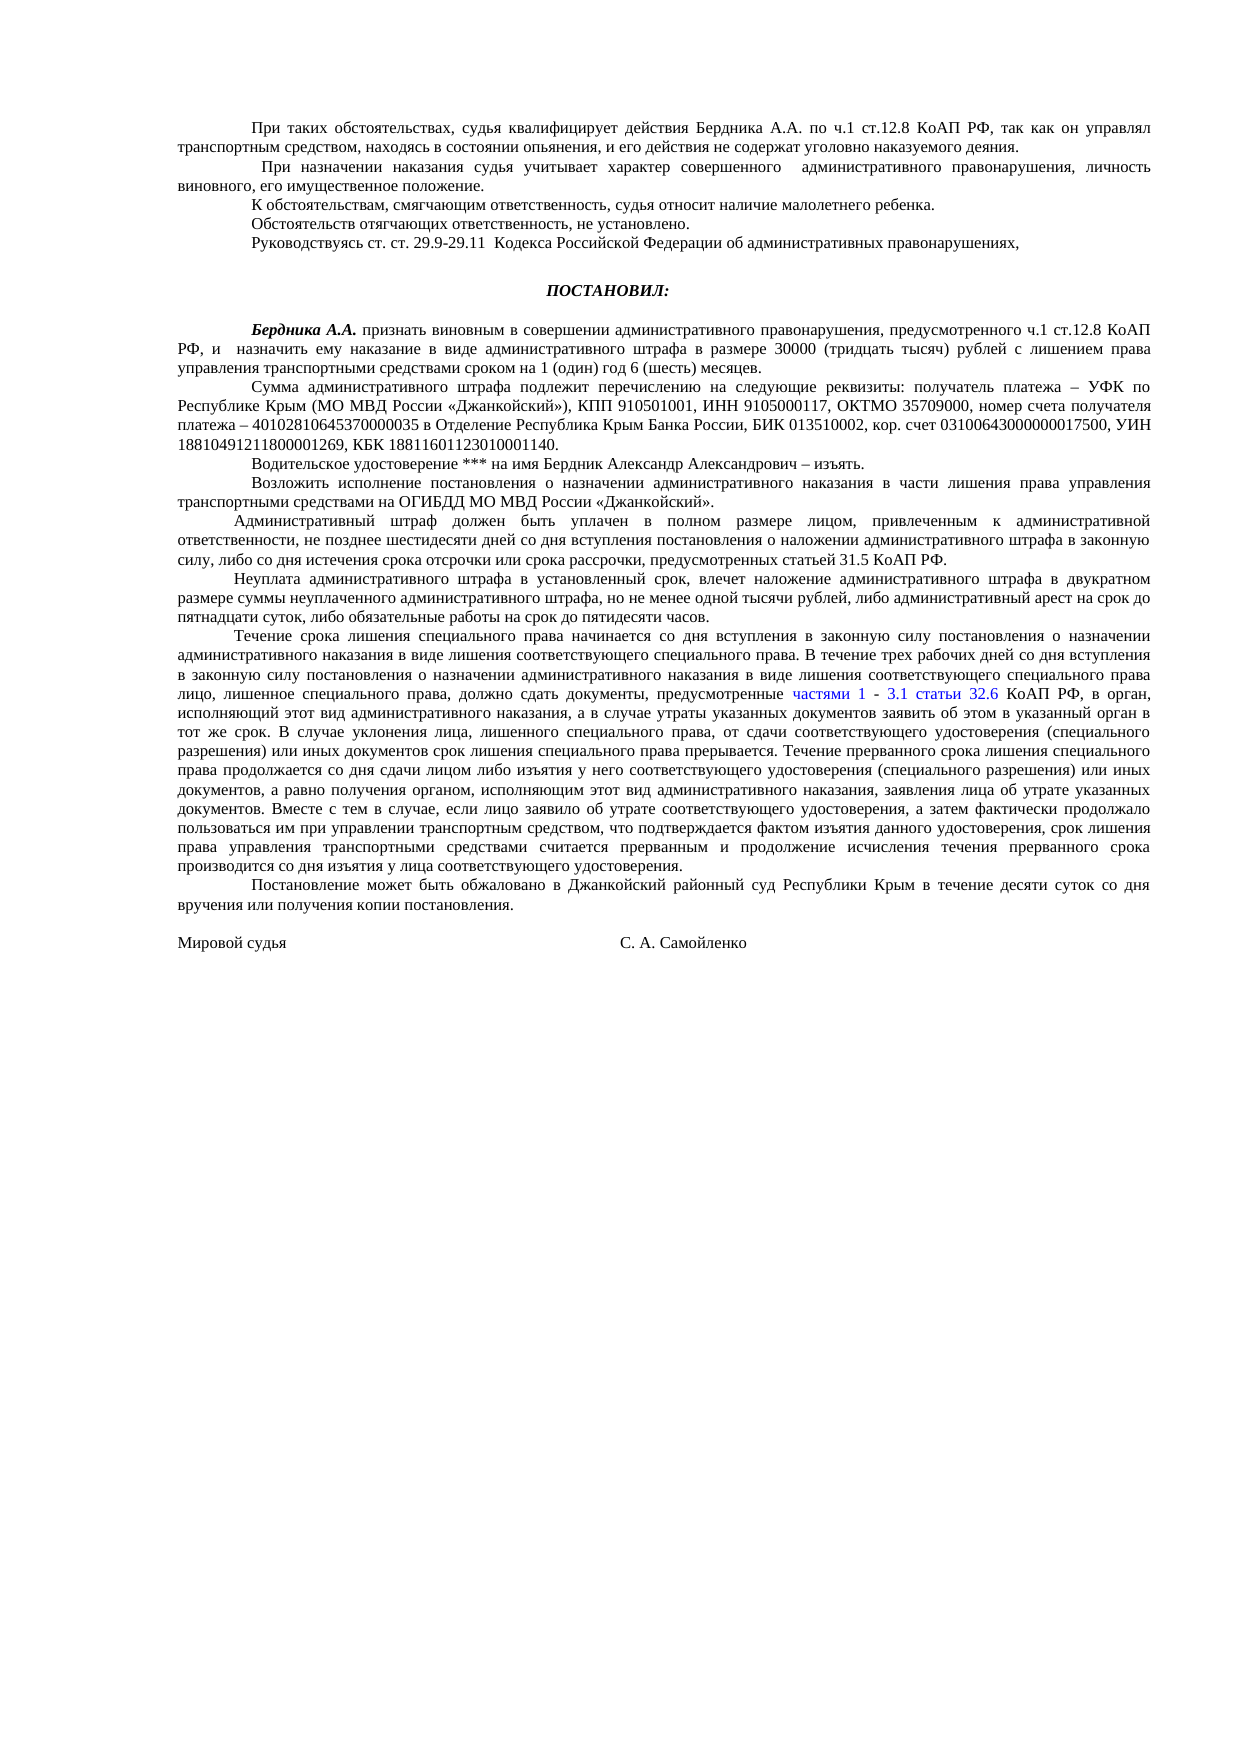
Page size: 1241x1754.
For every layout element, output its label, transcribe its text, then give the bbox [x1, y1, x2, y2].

text При таких обстоятельствах, судья квалифицирует действия Бердника А.А. по ч.1 ст.12.8 КоАП РФ, так как он управлял транспортным средством, находясь в состоянии опьянения, и его действия не содержат уголовно наказуемого деяния. [177, 118, 1152, 156]
text Постановление может быть обжаловано в Джанкойский районный суд Республики Крым в течение десяти суток со дня вручения или получения копии постановления. [177, 875, 1152, 913]
text При назначении наказания судья учитывает характер совершенного административного правонарушения, личность виновного, его имущественное положение. [177, 156, 1152, 195]
text Сумма административного штрафа подлежит перечислению на следующие реквизиты: получатель платежа – УФК по Республике Крым (МО МВД России «Джанкойский»), КПП 910501001, ИНН 9105000117, ОКТМО 35709000, номер счета получателя платежа – 40102810645370000035 в Отделение Республика Крым Банка России, БИК 013510002, кор. счет 03100643000000017500, УИН 18810491211800001269, КБК 18811601123010001140. [177, 377, 1152, 453]
text Обстоятельств отягчающих ответственность, не установлено. [177, 214, 1152, 233]
text Мировой судья С. А. Самойленко [177, 933, 1152, 952]
text ПОСТАНОВИЛ: [472, 281, 1152, 300]
text Административный штраф должен быть уплачен в полном размере лицом, привлеченным к административной ответственности, не позднее шестидесяти дней со дня вступления постановления о наложении административного штрафа в законную силу, либо со дня истечения срока отсрочки или срока рассрочки, предусмотренных статьей 31.5 КоАП РФ. [177, 511, 1152, 568]
text К обстоятельствам, смягчающим ответственность, судья относит наличие малолетнего ребенка. [177, 195, 1152, 214]
text Неуплата административного штрафа в установленный срок, влечет наложение административного штрафа в двукратном размере суммы неуплаченного административного штрафа, но не менее одной тысячи рублей, либо административный арест на срок до пятнадцати суток, либо обязательные работы на срок до пятидесяти часов. [177, 568, 1152, 626]
text Бердника А.А. признать виновным в совершении административного правонарушения, предусмотренного ч.1 ст.12.8 КоАП РФ, и назначить ему наказание в виде административного штрафа в размере 30000 (тридцать тысяч) рублей с лишением права управления транспортными средствами сроком на 1 (один) год 6 (шесть) месяцев. [177, 319, 1152, 377]
text Руководствуясь ст. ст. 29.9-29.11 Кодекса Российской Федерации об административных правонарушениях, [177, 233, 1152, 252]
text Течение срока лишения специального права начинается со дня вступления в законную силу постановления о назначении административного наказания в виде лишения соответствующего специального права. В течение трех рабочих дней со дня вступления в законную силу постановления о назначении административного наказания в виде лишения соответствующего специального права лицо, лишенное специального права, должно сдать документы, предусмотренные частями 1 - 3.1 статьи 32.6 КоАП РФ, в орган, исполняющий этот вид административного наказания, а в случае утраты указанных документов заявить об этом в указанный орган в тот же срок. В случае уклонения лица, лишенного специального права, от сдачи соответствующего удостоверения (специального разрешения) или иных документов срок лишения специального права прерывается. Течение прерванного срока лишения специального права продолжается со дня сдачи лицом либо изъятия у него соответствующего удостоверения (специального разрешения) или иных документов, а равно получения органом, исполняющим этот вид административного наказания, заявления лица об утрате указанных документов. Вместе с тем в случае, если лицо заявило об утрате соответствующего удостоверения, а затем фактически продолжало пользоваться им при управлении транспортным средством, что подтверждается фактом изъятия данного удостоверения, срок лишения права управления транспортными средствами считается прерванным и продолжение исчисления течения прерванного срока производится со дня изъятия у лица соответствующего удостоверения. [177, 626, 1152, 875]
text Водительское удостоверение *** на имя Бердник Александр Александрович – изъять. [177, 453, 1152, 473]
text Возложить исполнение постановления о назначении административного наказания в части лишения права управления транспортными средствами на ОГИБДД МО МВД России «Джанкойский». [177, 473, 1152, 511]
